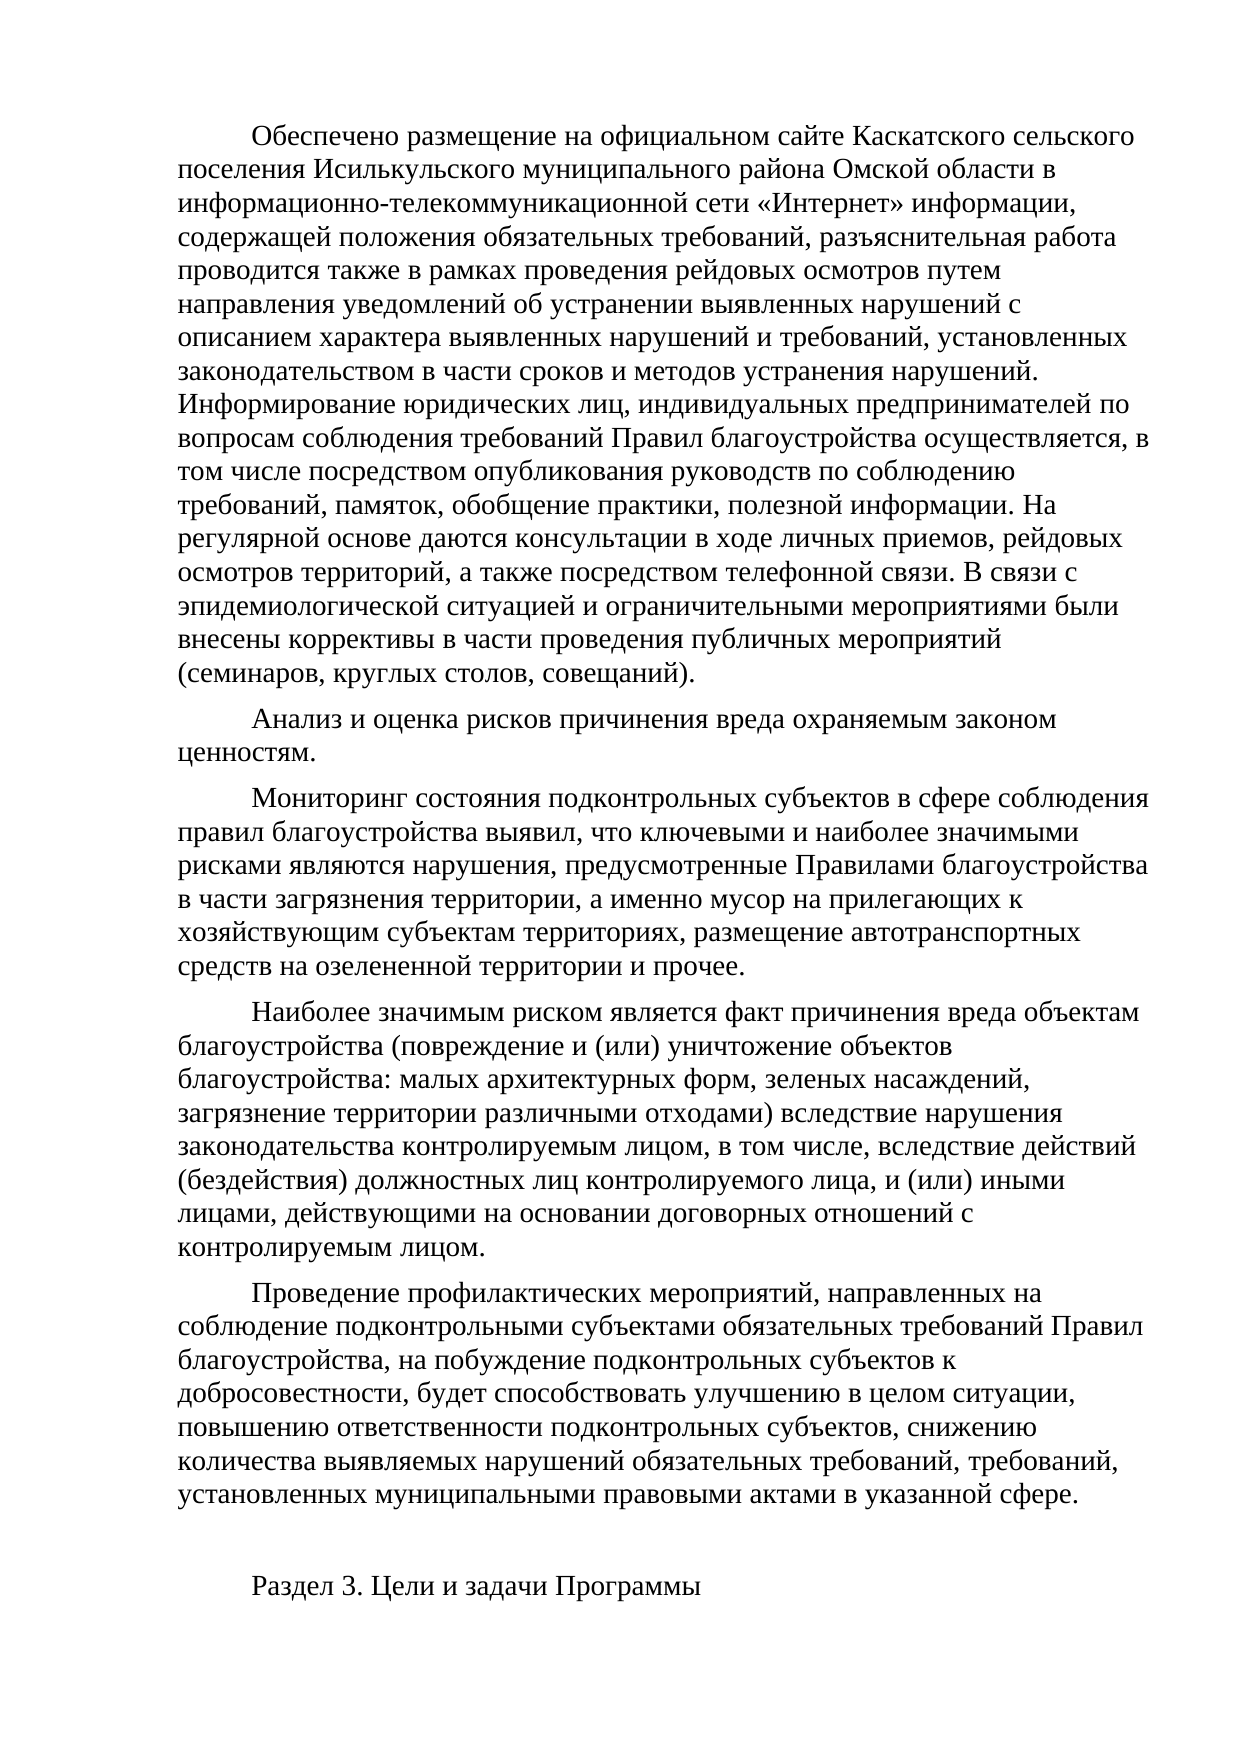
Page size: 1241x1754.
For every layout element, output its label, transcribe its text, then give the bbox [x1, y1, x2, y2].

text Анализ и оценка рисков причинения вреда охраняемым законом ценностям. [177, 701, 1151, 768]
text Проведение профилактических мероприятий, направленных на соблюдение подконтрольными субъектами обязательных требований Правил благоустройства, на побуждение подконтрольных субъектов к добросовестности, будет способствовать улучшению в целом ситуации, повышению ответственности подконтрольных субъектов, снижению количества выявляемых нарушений обязательных требований, требований, установленных муниципальными правовыми актами в указанной сфере. [177, 1275, 1151, 1510]
text Мониторинг состояния подконтрольных субъектов в сфере соблюдения правил благоустройства выявил, что ключевыми и наиболее значимыми рисками являются нарушения, предусмотренные Правилами благоустройства в части загрязнения территории, а именно мусор на прилегающих к хозяйствующим субъектам территориях, размещение автотранспортных средств на озелененной территории и прочее. [177, 780, 1151, 982]
text Наиболее значимым риском является факт причинения вреда объектам благоустройства (повреждение и (или) уничтожение объектов благоустройства: малых архитектурных форм, зеленых насаждений, загрязнение территории различными отходами) вследствие нарушения законодательства контролируемым лицом, в том числе, вследствие действий (бездействия) должностных лиц контролируемого лица, и (или) иными лицами, действующими на основании договорных отношений с контролируемым лицом. [177, 994, 1151, 1262]
text Обеспечено размещение на официальном сайте Каскатского сельского поселения Исилькульского муниципального района Омской области в информационно-телекоммуникационной сети «Интернет» информации, содержащей положения обязательных требований, разъяснительная работа проводится также в рамках проведения рейдовых осмотров путем направления уведомлений об устранении выявленных нарушений с описанием характера выявленных нарушений и требований, установленных законодательством в части сроков и методов устранения нарушений. Информирование юридических лиц, индивидуальных предпринимателей по вопросам соблюдения требований Правил благоустройства осуществляется, в том числе посредством опубликования руководств по соблюдению требований, памяток, обобщение практики, полезной информации. На регулярной основе даются консультации в ходе личных приемов, рейдовых осмотров территорий, а также посредством телефонной связи. В связи с эпидемиологической ситуацией и ограничительными мероприятиями были внесены коррективы в части проведения публичных мероприятий (семинаров, круглых столов, совещаний). [177, 118, 1151, 688]
text Раздел 3. Цели и задачи Программы [177, 1568, 1151, 1602]
